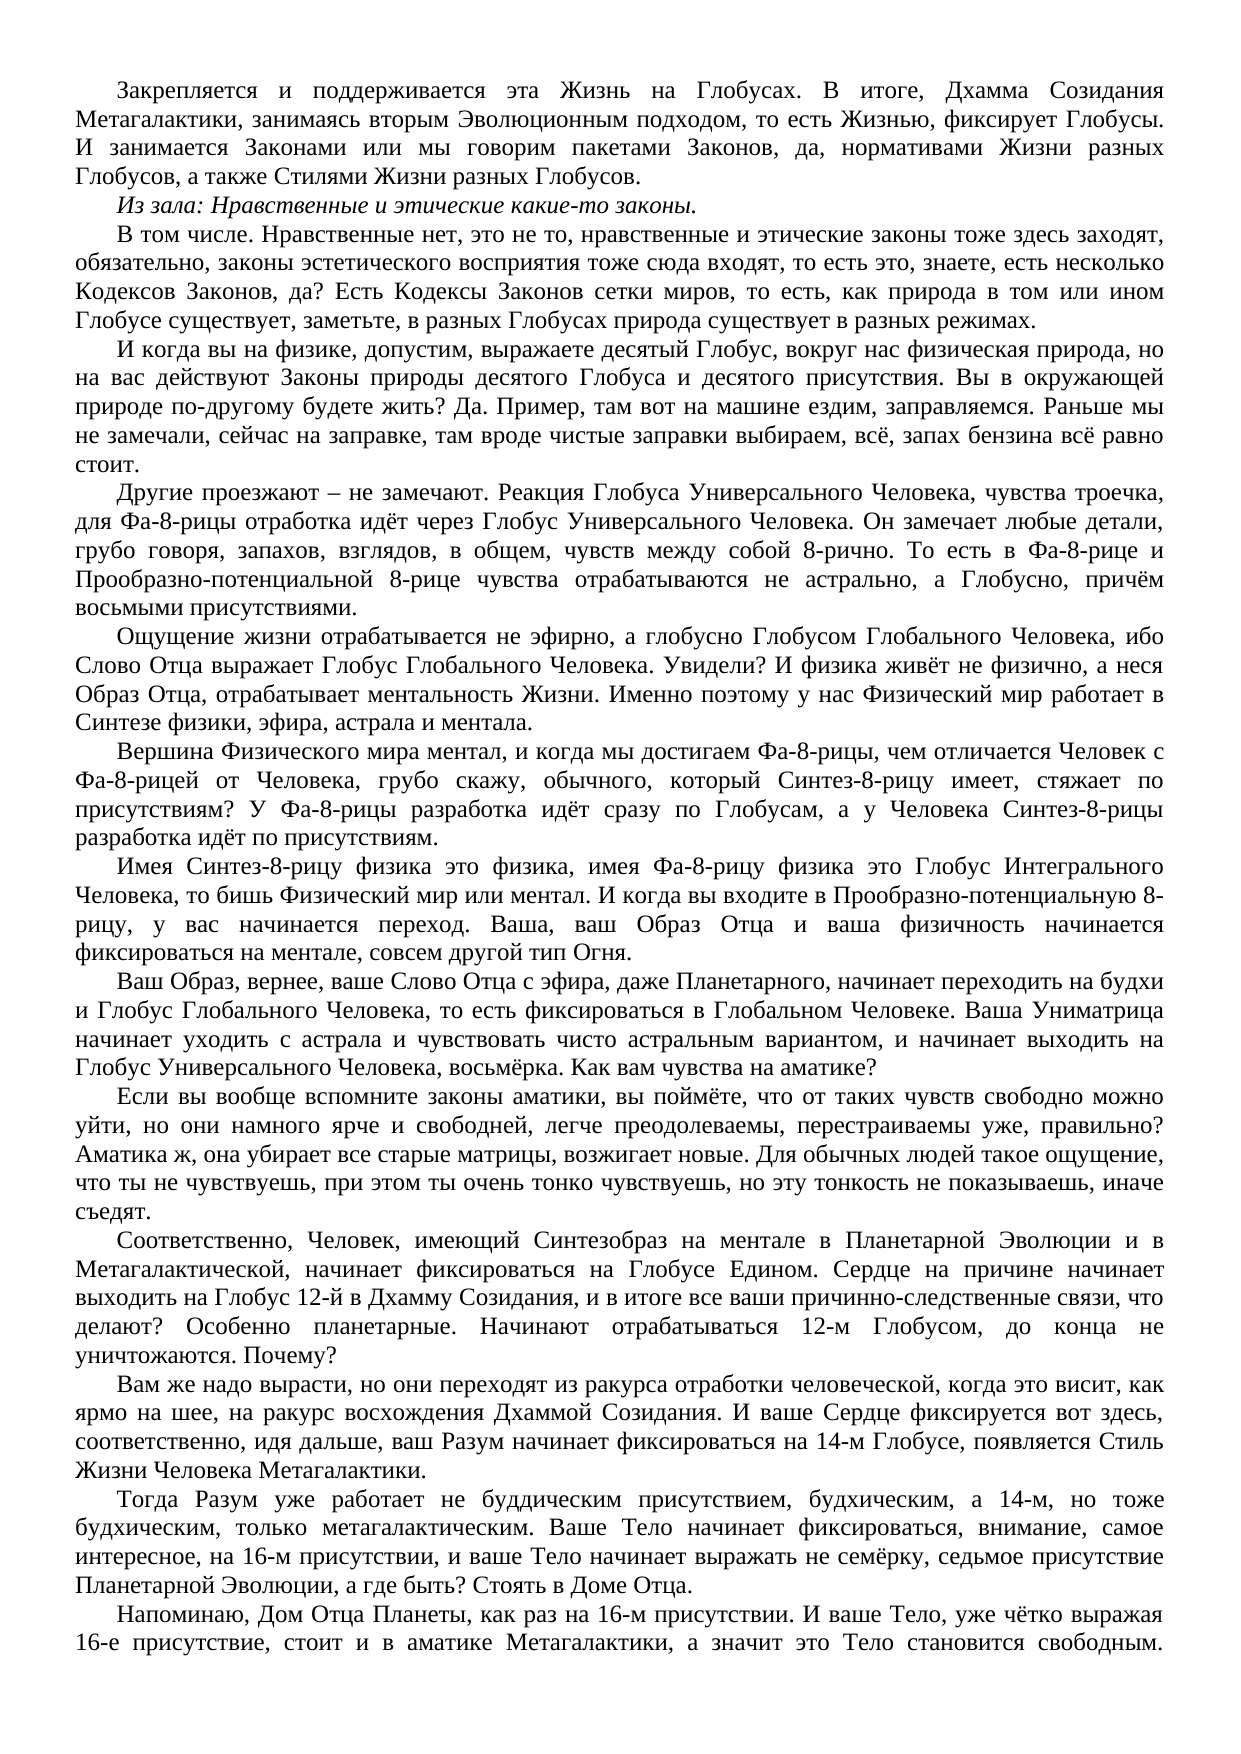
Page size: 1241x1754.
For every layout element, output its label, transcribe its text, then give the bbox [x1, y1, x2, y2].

text Из зала: Нравственные и этические какие-то законы. [75, 190, 1165, 219]
text Если вы вообще вспомните законы аматики, вы поймёте, что от таких чувств свободно можно уйти, но они намного ярче и свободней, легче преодолеваемы, перестраиваемы уже, правильно? Аматика ж, она убирает все старые матрицы, возжигает новые. Для обычных людей такое ощущение, что ты не чувствуешь, при этом ты очень тонко чувствуешь, но эту тонкость не показываешь, иначе съедят. [75, 1081, 1165, 1225]
text Тогда Разум уже работает не буддическим присутствием, будхическим, а 14-м, но тоже будхическим, только метагалактическим. Ваше Тело начинает фиксироваться, внимание, самое интересное, на 16-м присутствии, и ваше Тело начинает выражать не семёрку, седьмое присутствие Планетарной Эволюции, а где быть? Стоять в Доме Отца. [75, 1484, 1165, 1599]
text Закрепляется и поддерживается эта Жизнь на Глобусах. В итоге, Дхамма Созидания Метагалактики, занимаясь вторым Эволюционным подходом, то есть Жизнью, фиксирует Глобусы. И занимается Законами или мы говорим пакетами Законов, да, нормативами Жизни разных Глобусов, а также Стилями Жизни разных Глобусов. [75, 75, 1165, 190]
text Ваш Образ, вернее, ваше Слово Отца с эфира, даже Планетарного, начинает переходить на будхи и Глобус Глобального Человека, то есть фиксироваться в Глобальном Человеке. Ваша Униматрица начинает уходить с астрала и чувствовать чисто астральным вариантом, и начинает выходить на Глобус Универсального Человека, восьмёрка. Как вам чувства на аматике? [75, 966, 1165, 1081]
text В том числе. Нравственные нет, это не то, нравственные и этические законы тоже здесь заходят, обязательно, законы эстетического восприятия тоже сюда входят, то есть это, знаете, есть несколько Кодексов Законов, да? Есть Кодексы Законов сетки миров, то есть, как природа в том или ином Глобусе существует, заметьте, в разных Глобусах природа существует в разных режимах. [75, 219, 1165, 334]
text Другие проезжают – не замечают. Реакция Глобуса Универсального Человека, чувства троечка, для Фа-8-рицы отработка идёт через Глобус Универсального Человека. Он замечает любые детали, грубо говоря, запахов, взглядов, в общем, чувств между собой 8-рично. То есть в Фа-8-рице и Прообразно-потенциальной 8-рице чувства отрабатываются не астрально, а Глобусно, причём восьмыми присутствиями. [75, 477, 1165, 621]
text И когда вы на физике, допустим, выражаете десятый Глобус, вокруг нас физическая природа, но на вас действуют Законы природы десятого Глобуса и десятого присутствия. Вы в окружающей природе по-другому будете жить? Да. Пример, там вот на машине ездим, заправляемся. Раньше мы не замечали, сейчас на заправке, там вроде чистые заправки выбираем, всё, запах бензина всё равно стоит. [75, 334, 1165, 477]
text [75, 1599, 1165, 1656]
text Соответственно, Человек, имеющий Синтезобраз на ментале в Планетарной Эволюции и в Метагалактической, начинает фиксироваться на Глобусе Едином. Сердце на причине начинает выходить на Глобус 12-й в Дхамму Созидания, и в итоге все ваши причинно-следственные связи, что делают? Особенно планетарные. Начинают отрабатываться 12-м Глобусом, до конца не уничтожаются. Почему? [75, 1225, 1165, 1369]
text Ощущение жизни отрабатывается не эфирно, а глобусно Глобусом Глобального Человека, ибо Слово Отца выражает Глобус Глобального Человека. Увидели? И физика живёт не физично, а неся Образ Отца, отрабатывает ментальность Жизни. Именно поэтому у нас Физический мир работает в Синтезе физики, эфира, астрала и ментала. [75, 621, 1165, 736]
text Вам же надо вырасти, но они переходят из ракурса отработки человеческой, когда это висит, как ярмо на шее, на ракурс восхождения Дхаммой Созидания. И ваше Сердце фиксируется вот здесь, соответственно, идя дальше, ваш Разум начинает фиксироваться на 14-м Глобусе, появляется Стиль Жизни Человека Метагалактики. [75, 1369, 1165, 1484]
text Вершина Физического мира ментал, и когда мы достигаем Фа-8-рицы, чем отличается Человек с Фа-8-рицей от Человека, грубо скажу, обычного, который Синтез-8-рицу имеет, стяжает по присутствиям? У Фа-8-рицы разработка идёт сразу по Глобусам, а у Человека Синтез-8-рицы разработка идёт по присутствиям. [75, 736, 1165, 851]
text Имея Синтез-8-рицу физика это физика, имея Фа-8-рицу физика это Глобус Интегрального Человека, то бишь Физический мир или ментал. И когда вы входите в Прообразно-потенциальную 8-рицу, у вас начинается переход. Ваша, ваш Образ Отца и ваша физичность начинается фиксироваться на ментале, совсем другой тип Огня. [75, 851, 1165, 966]
